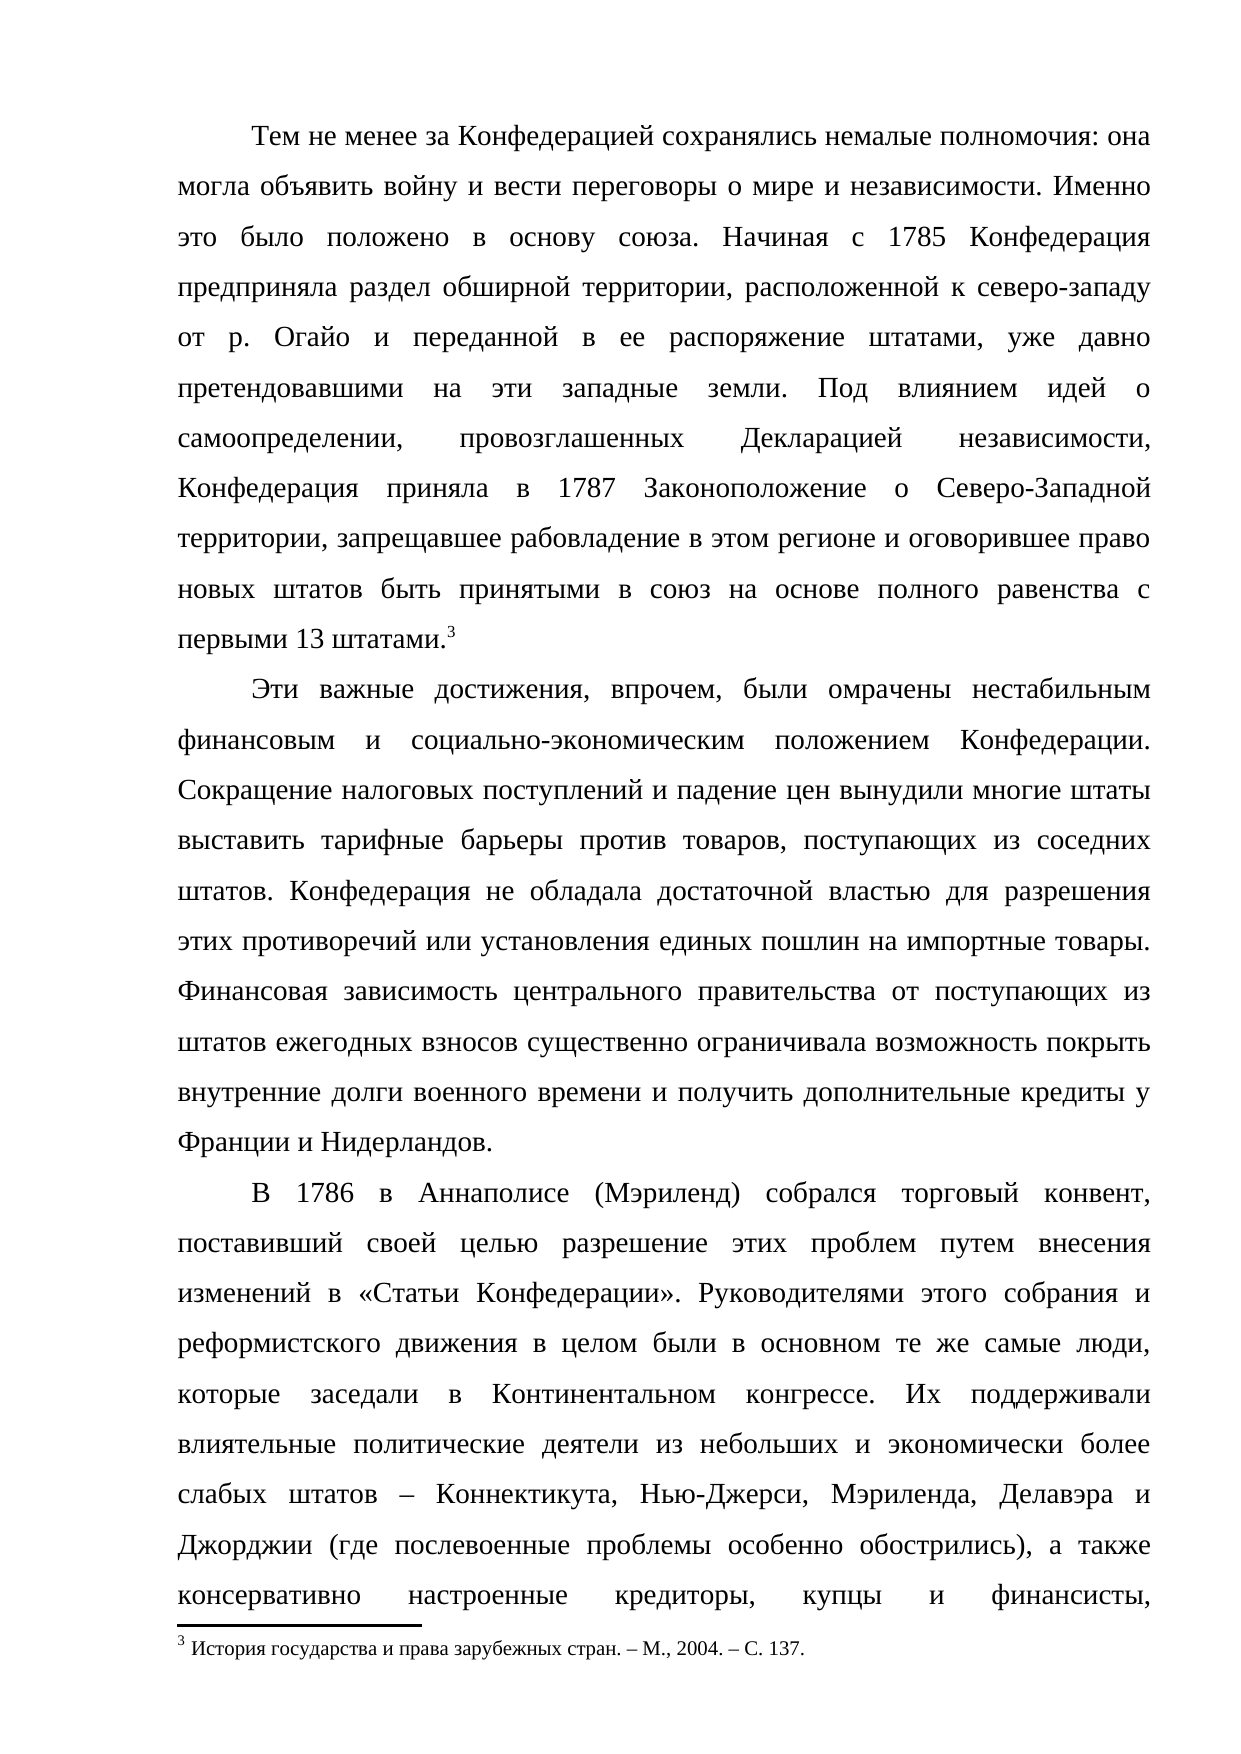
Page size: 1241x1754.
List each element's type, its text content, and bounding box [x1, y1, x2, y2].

text Эти важные достижения, впрочем, были омрачены нестабильным финансовым и социально-экономическим положением Конфедерации. Сокращение налоговых поступлений и падение цен вынудили многие штаты выставить тарифные барьеры против товаров, поступающих из соседних штатов. Конфедерация не обладала достаточной властью для разрешения этих противоречий или установления единых пошлин на импортные товары. Финансовая зависимость центрального правительства от поступающих из штатов ежегодных взносов существенно ограничивала возможность покрыть внутренние долги военного времени и получить дополнительные кредиты у Франции и Нидерландов. [177, 672, 1152, 1158]
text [177, 1175, 1152, 1611]
text Тем не менее за Конфедерацией сохранялись немалые полномочия: она могла объявить войну и вести переговоры о мире и независимости. Именно это было положено в основу союза. Начиная с 1785 Конфедерация предприняла раздел обширной территории, расположенной к северо-западу от р. Огайо и переданной в ее распоряжение штатами, уже давно претендовавшими на эти западные земли. Под влиянием идей о самоопределении, провозглашенных Декларацией независимости, Конфедерация приняла в 1787 Законоположение о Северо-Западной территории, запрещавшее рабовладение в этом регионе и оговорившее право новых штатов быть принятыми в союз на основе полного равенства с первыми 13 штатами. [177, 118, 1152, 655]
